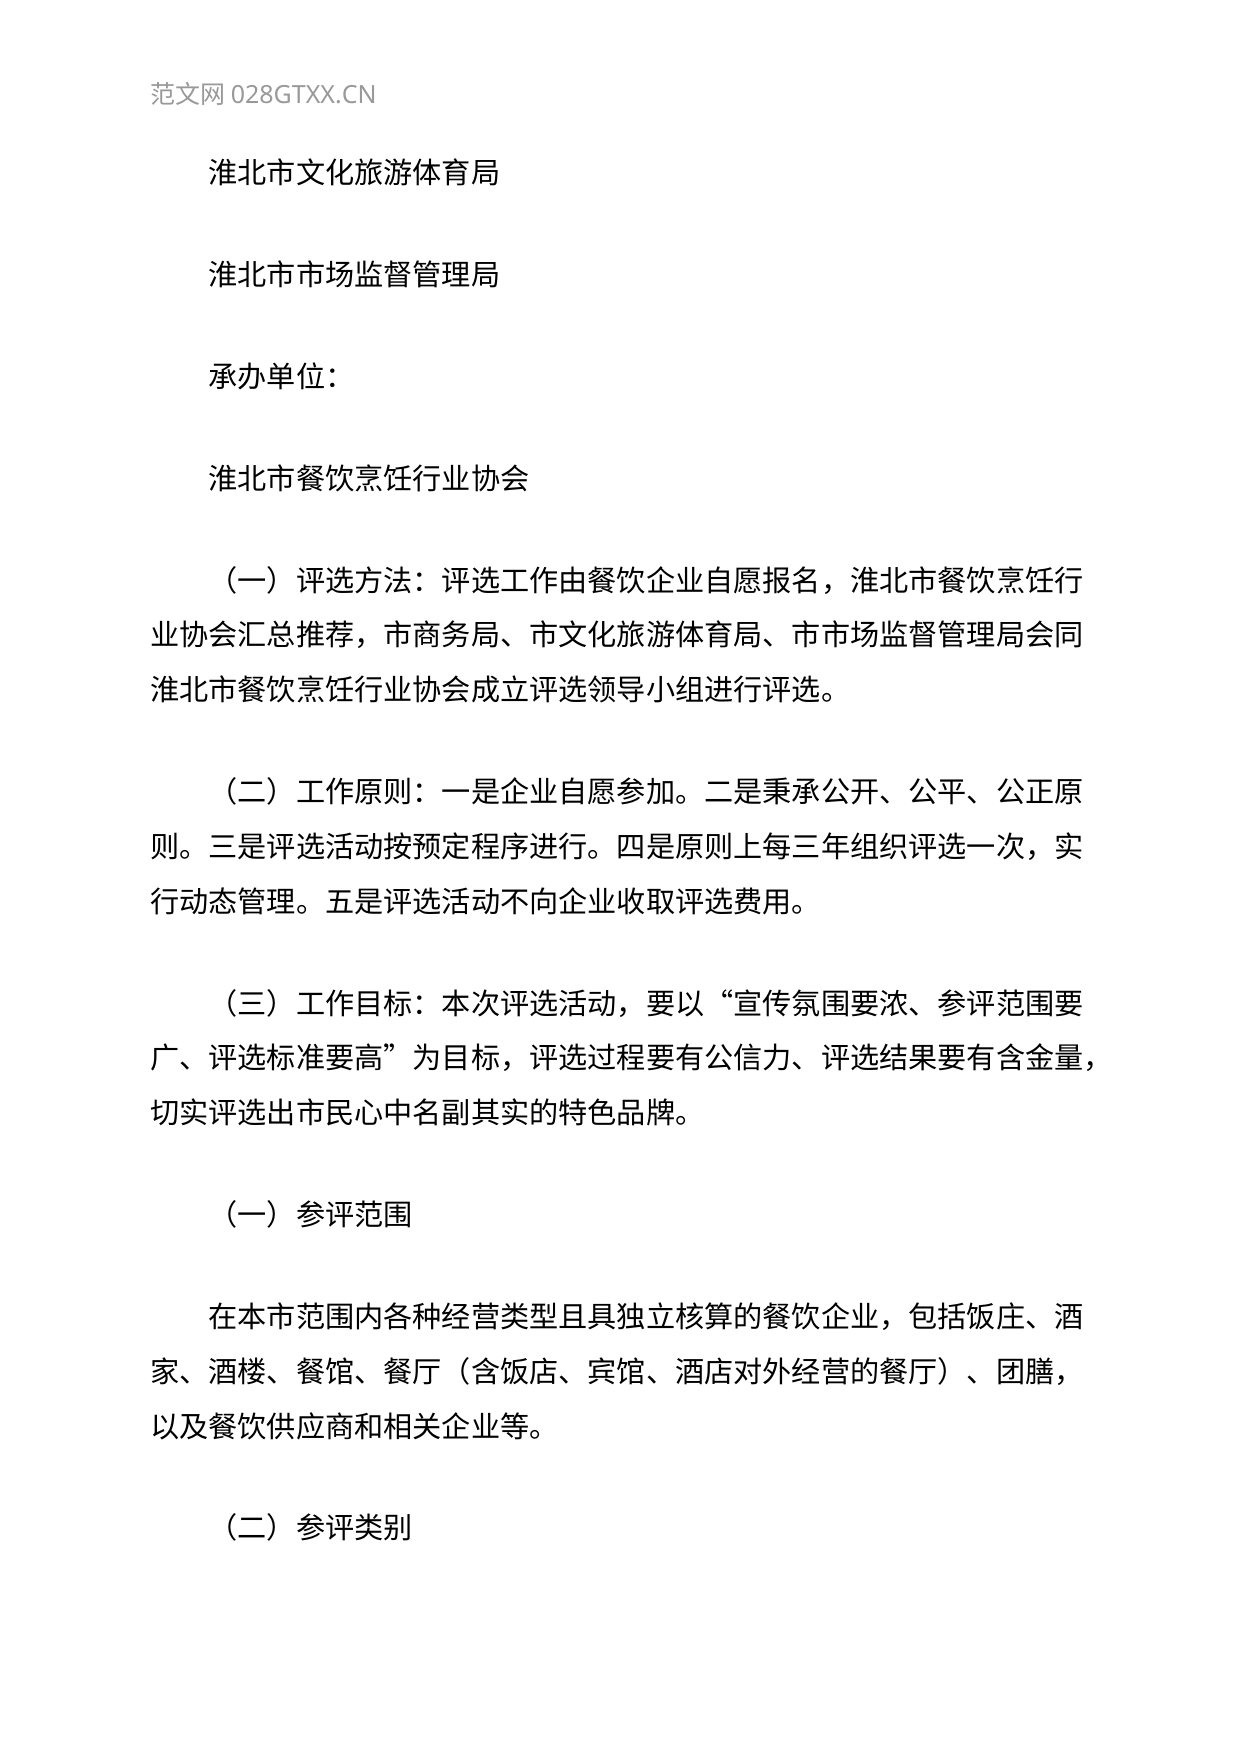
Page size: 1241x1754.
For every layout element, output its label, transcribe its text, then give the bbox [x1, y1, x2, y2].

text 承办单位： [150, 353, 1090, 396]
text 淮北市文化旅游体育局 [150, 150, 1090, 192]
text 淮北市餐饮烹饪行业协会 [150, 455, 1090, 498]
text （三）工作目标：本次评选活动，要以“宣传氛围要浓、参评范围要广、评选标准要高”为目标，评选过程要有公信力、评选结果要有含金量，切实评选出市民心中名副其实的特色品牌。 [150, 980, 1090, 1132]
text （一）参评范围 [150, 1192, 1090, 1234]
text （二）工作原则：一是企业自愿参加。二是秉承公开、公平、公正原则。三是评选活动按预定程序进行。四是原则上每三年组织评选一次，实行动态管理。五是评选活动不向企业收取评选费用。 [150, 769, 1090, 921]
text （一）评选方法：评选工作由餐饮企业自愿报名，淮北市餐饮烹饪行业协会汇总推荐，市商务局、市文化旅游体育局、市市场监督管理局会同淮北市餐饮烹饪行业协会成立评选领导小组进行评选。 [150, 557, 1090, 709]
text （二）参评类别 [150, 1505, 1090, 1547]
text 淮北市市场监督管理局 [150, 252, 1090, 294]
text 在本市范围内各种经营类型且具独立核算的餐饮企业，包括饭庄、酒家、酒楼、餐馆、餐厅（含饭店、宾馆、酒店对外经营的餐厅）、团膳，以及餐饮供应商和相关企业等。 [150, 1293, 1090, 1446]
